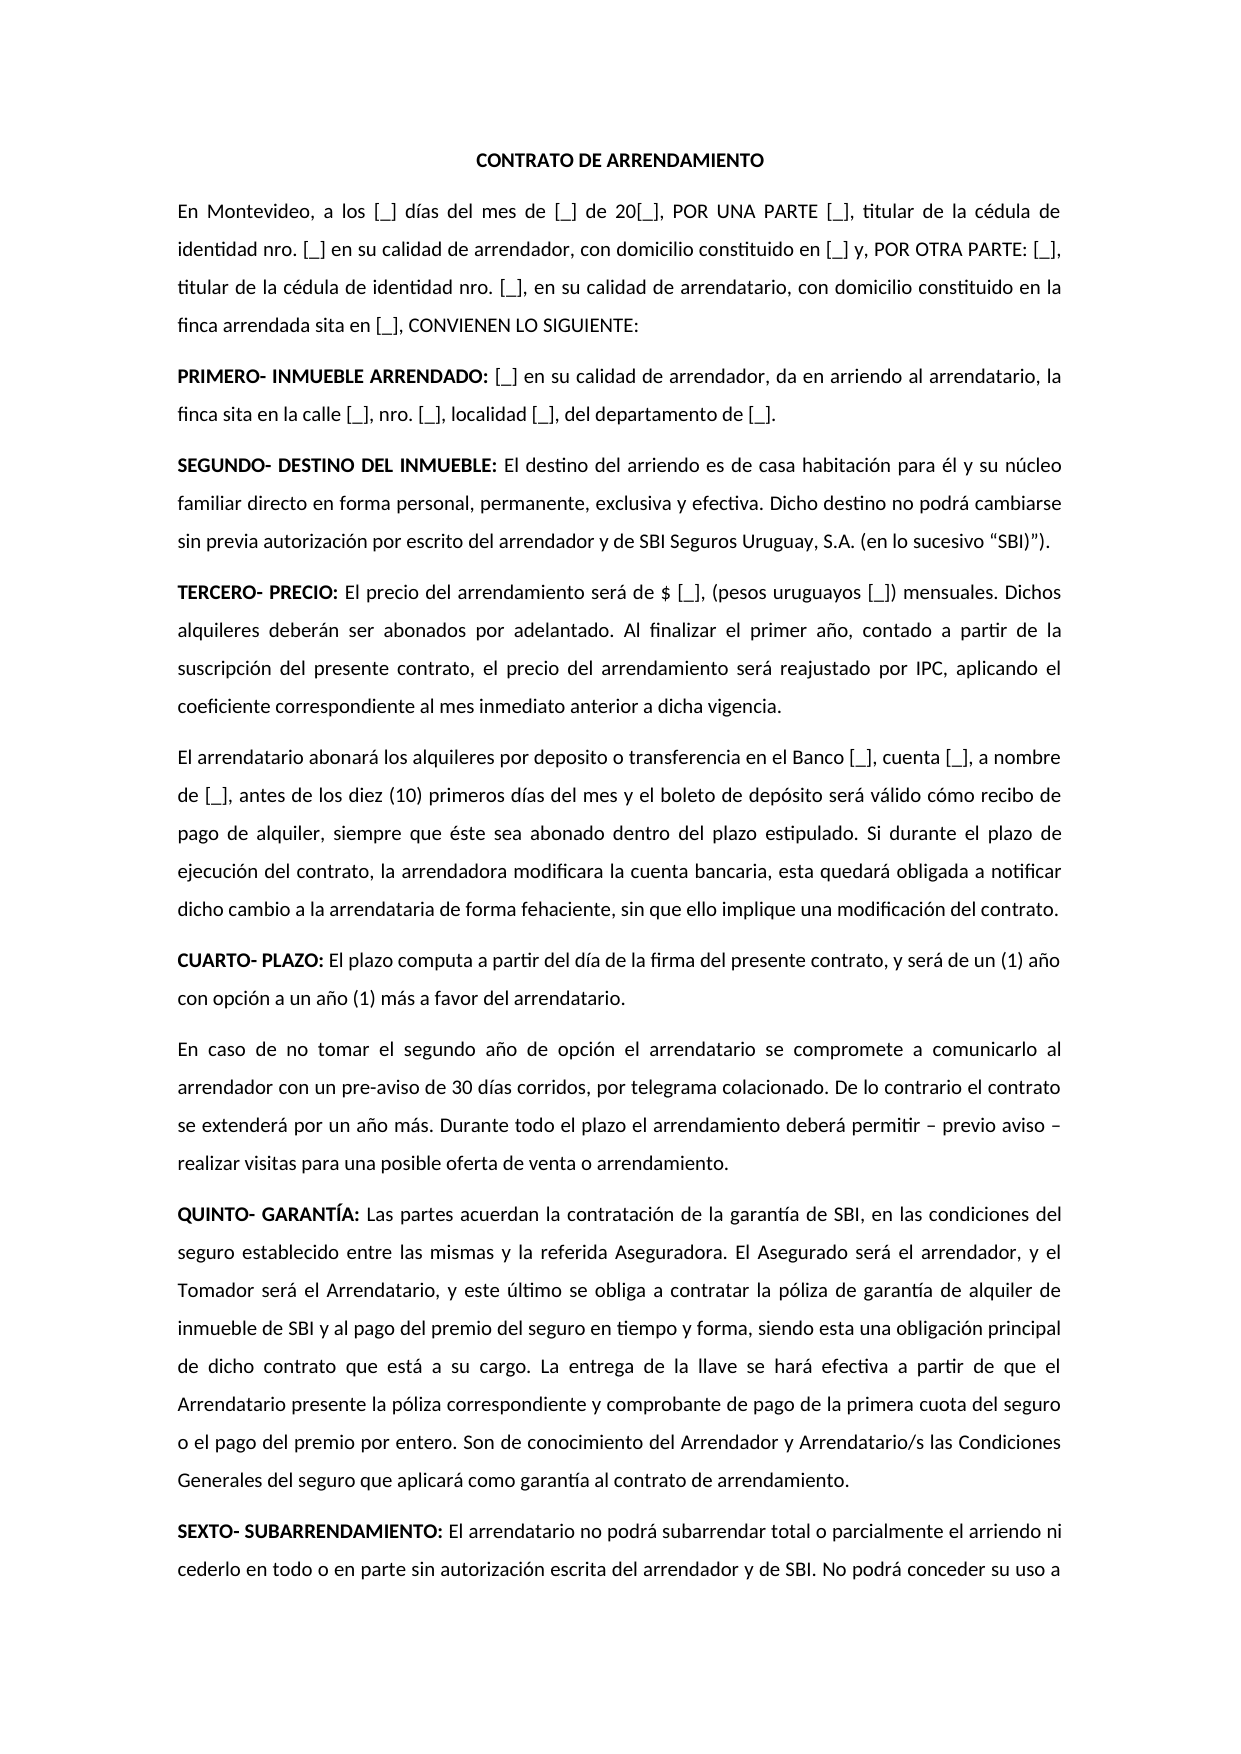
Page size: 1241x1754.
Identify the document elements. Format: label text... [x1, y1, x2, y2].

text CUARTO- PLAZO: El plazo computa a partir del día de la firma del presente contrato, y será de un (1) año con opción a un año (1) más a favor del arrendatario. [177, 947, 1063, 1011]
text SEGUNDO- DESTINO DEL INMUEBLE: El destino del arriendo es de casa habitación para él y su núcleo familiar directo en forma personal, permanente, exclusiva y efectiva. Dicho destino no podrá cambiarse sin previa autorización por escrito del arrendador y de SBI Seguros Uruguay, S.A. (en lo sucesivo “SBI)”). [177, 452, 1063, 554]
text QUINTO- GARANTÍA: Las partes acuerdan la contratación de la garantía de SBI, en las condiciones del seguro establecido entre las mismas y la referida Aseguradora. El Asegurado será el arrendador, y el Tomador será el Arrendatario, y este último se obliga a contratar la póliza de garantía de alquiler de inmueble de SBI y al pago del premio del seguro en tiempo y forma, siendo esta una obligación principal de dicho contrato que está a su cargo. La entrega de la llave se hará efectiva a partir de que el Arrendatario presente la póliza correspondiente y comprobante de pago de la primera cuota del seguro o el pago del premio por entero. Son de conocimiento del Arrendador y Arrendatario/s las Condiciones Generales del seguro que aplicará como garantía al contrato de arrendamiento. [177, 1201, 1063, 1493]
text TERCERO- PRECIO: El precio del arrendamiento será de $ [_], (pesos uruguayos [_]) mensuales. Dichos alquileres deberán ser abonados por adelantado. Al finalizar el primer año, contado a partir de la suscripción del presente contrato, el precio del arrendamiento será reajustado por IPC, aplicando el coeficiente correspondiente al mes inmediato anterior a dicha vigencia. [177, 579, 1063, 719]
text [177, 1518, 1063, 1582]
text En Montevideo, a los [_] días del mes de [_] de 20[_], POR UNA PARTE [_], titular de la cédula de identidad nro. [_] en su calidad de arrendador, con domicilio constituido en [_] y, POR OTRA PARTE: [_], titular de la cédula de identidad nro. [_], en su calidad de arrendatario, con domicilio constituido en la finca arrendada sita en [_], CONVIENEN LO SIGUIENTE: [177, 198, 1063, 338]
text El arrendatario abonará los alquileres por deposito o transferencia en el Banco [_], cuenta [_], a nombre de [_], antes de los diez (10) primeros días del mes y el boleto de depósito será válido cómo recibo de pago de alquiler, siempre que éste sea abonado dentro del plazo estipulado. Si durante el plazo de ejecución del contrato, la arrendadora modificara la cuenta bancaria, esta quedará obligada a notificar dicho cambio a la arrendataria de forma fehaciente, sin que ello implique una modificación del contrato. [177, 744, 1063, 922]
text PRIMERO- INMUEBLE ARRENDADO: [_] en su calidad de arrendador, da en arriendo al arrendatario, la finca sita en la calle [_], nro. [_], localidad [_], del departamento de [_]. [177, 363, 1063, 427]
text CONTRATO DE ARRENDAMIENTO [177, 148, 1063, 173]
text En caso de no tomar el segundo año de opción el arrendatario se compromete a comunicarlo al arrendador con un pre-aviso de 30 días corridos, por telegrama colacionado. De lo contrario el contrato se extenderá por un año más. Durante todo el plazo el arrendamiento deberá permitir – previo aviso – realizar visitas para una posible oferta de venta o arrendamiento. [177, 1036, 1063, 1176]
